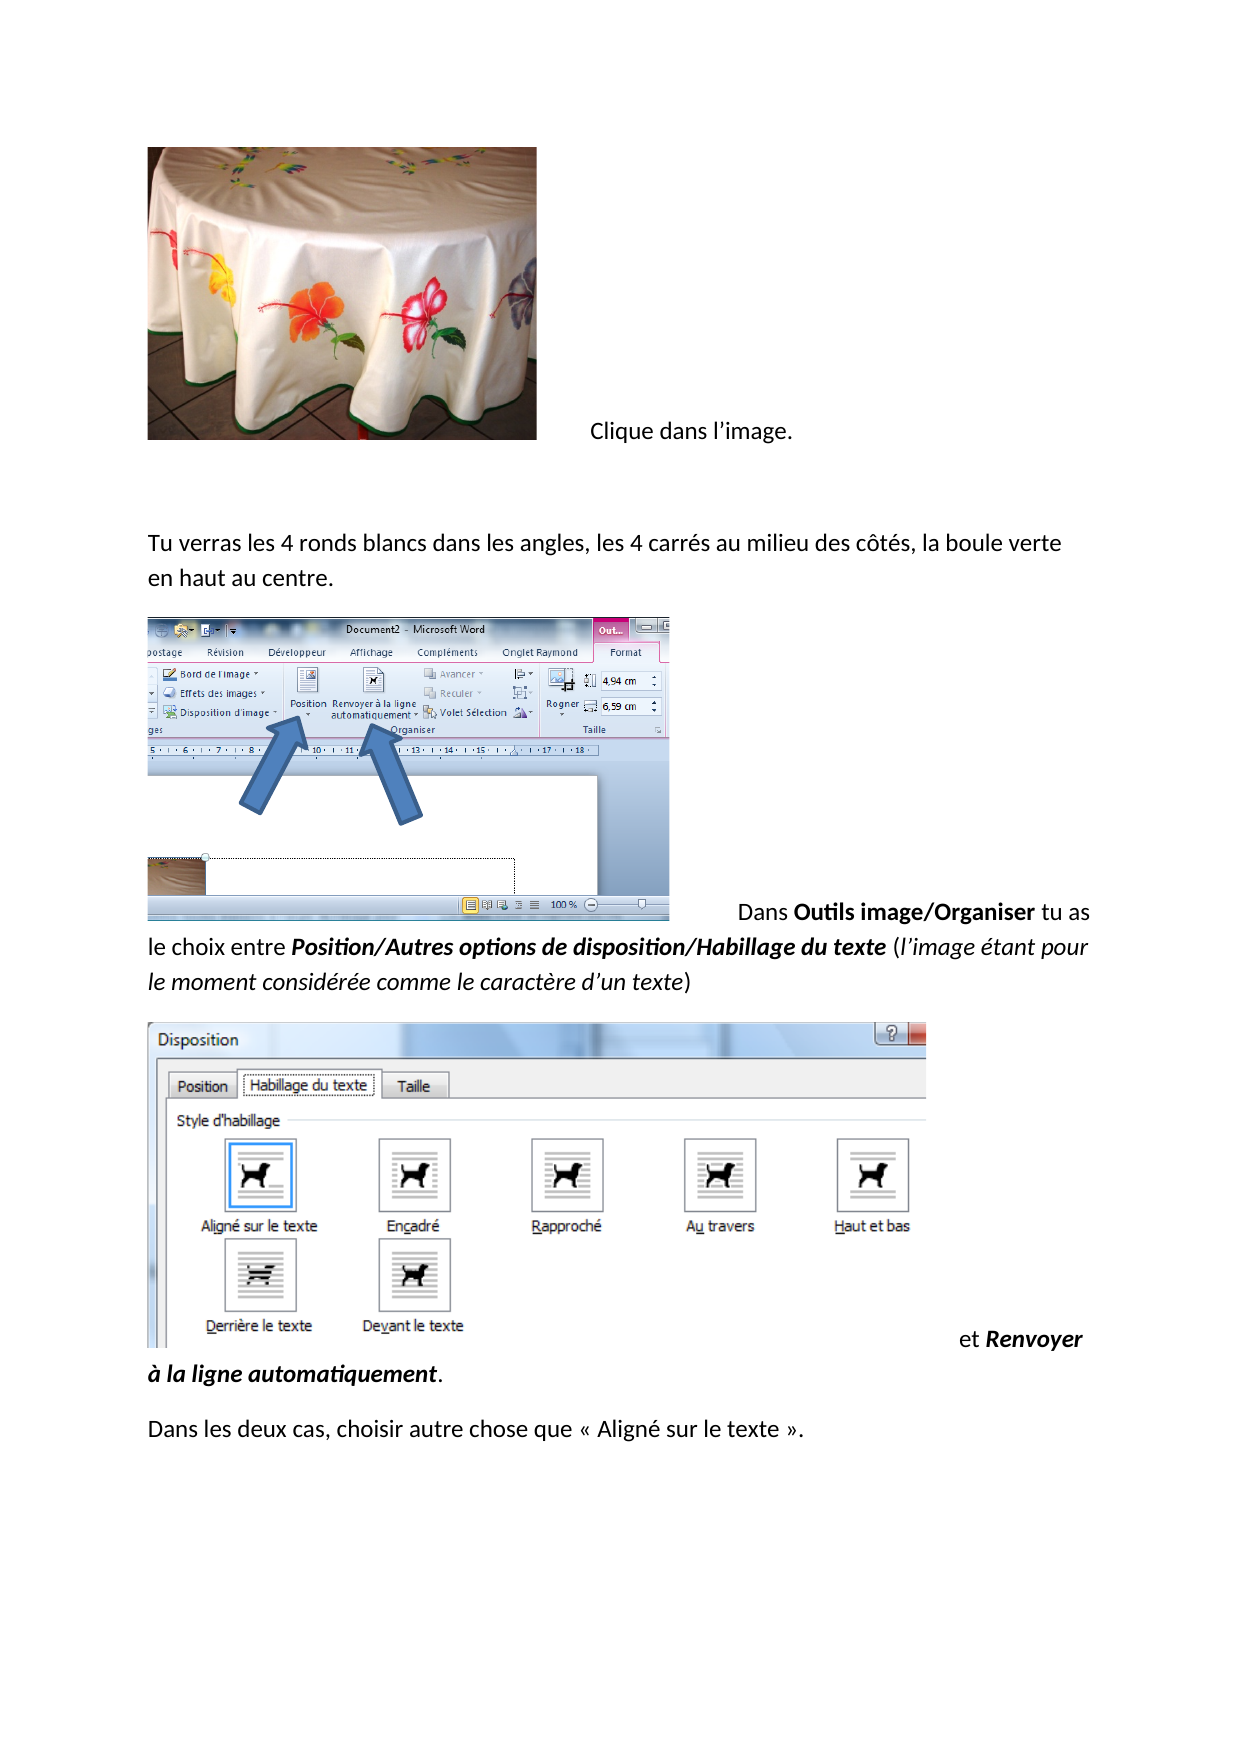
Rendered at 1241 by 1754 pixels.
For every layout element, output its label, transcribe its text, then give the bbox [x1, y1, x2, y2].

picture [147, 617, 670, 921]
picture [147, 1022, 927, 1348]
text Tu verras les 4 ronds blancs dans les angles, les 4 carrés au milieu des côtés, la boule verte en haut au centre. [148, 527, 1093, 592]
picture [147, 147, 537, 440]
text Dans les deux cas, choisir autre chose que « Aligné sur le texte ». [148, 1414, 1093, 1444]
